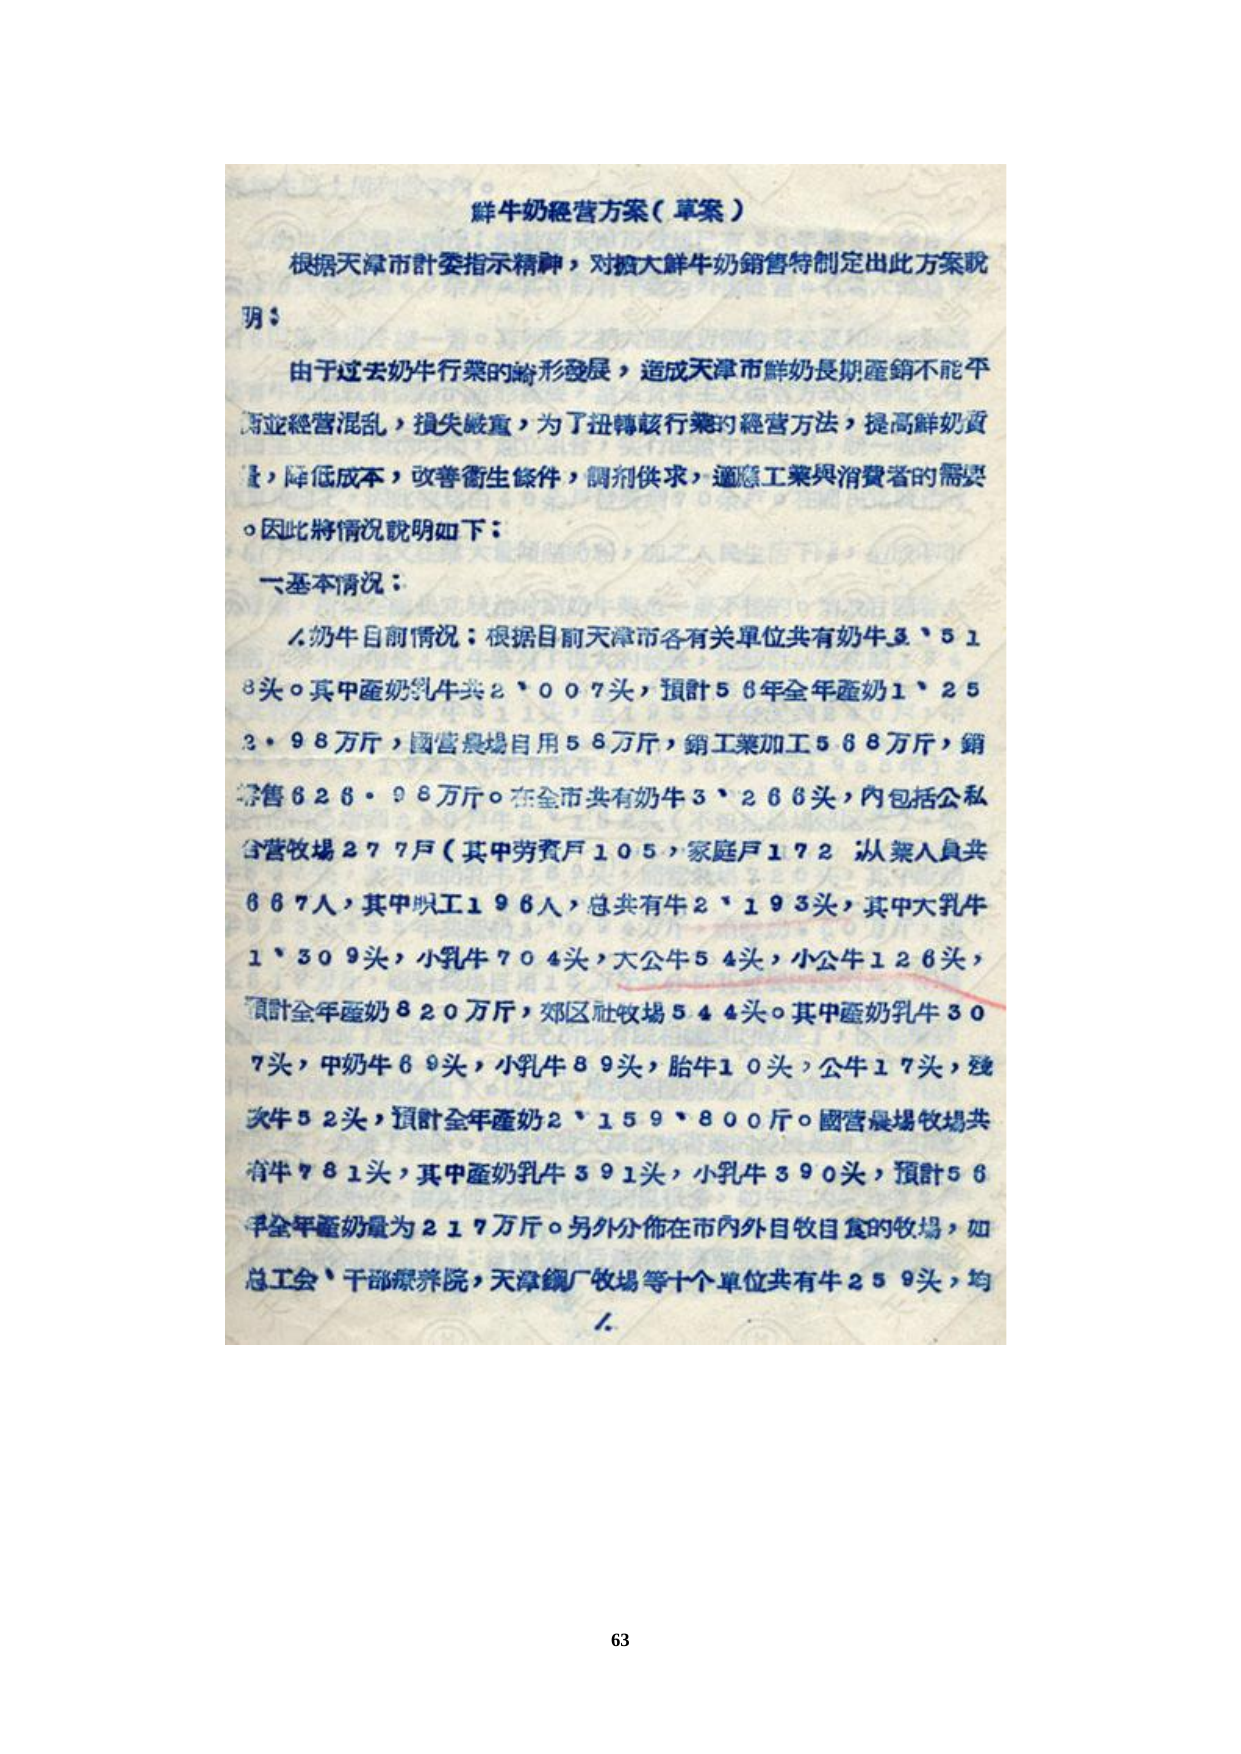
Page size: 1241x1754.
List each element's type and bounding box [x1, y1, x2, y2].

picture [225, 164, 1007, 1345]
